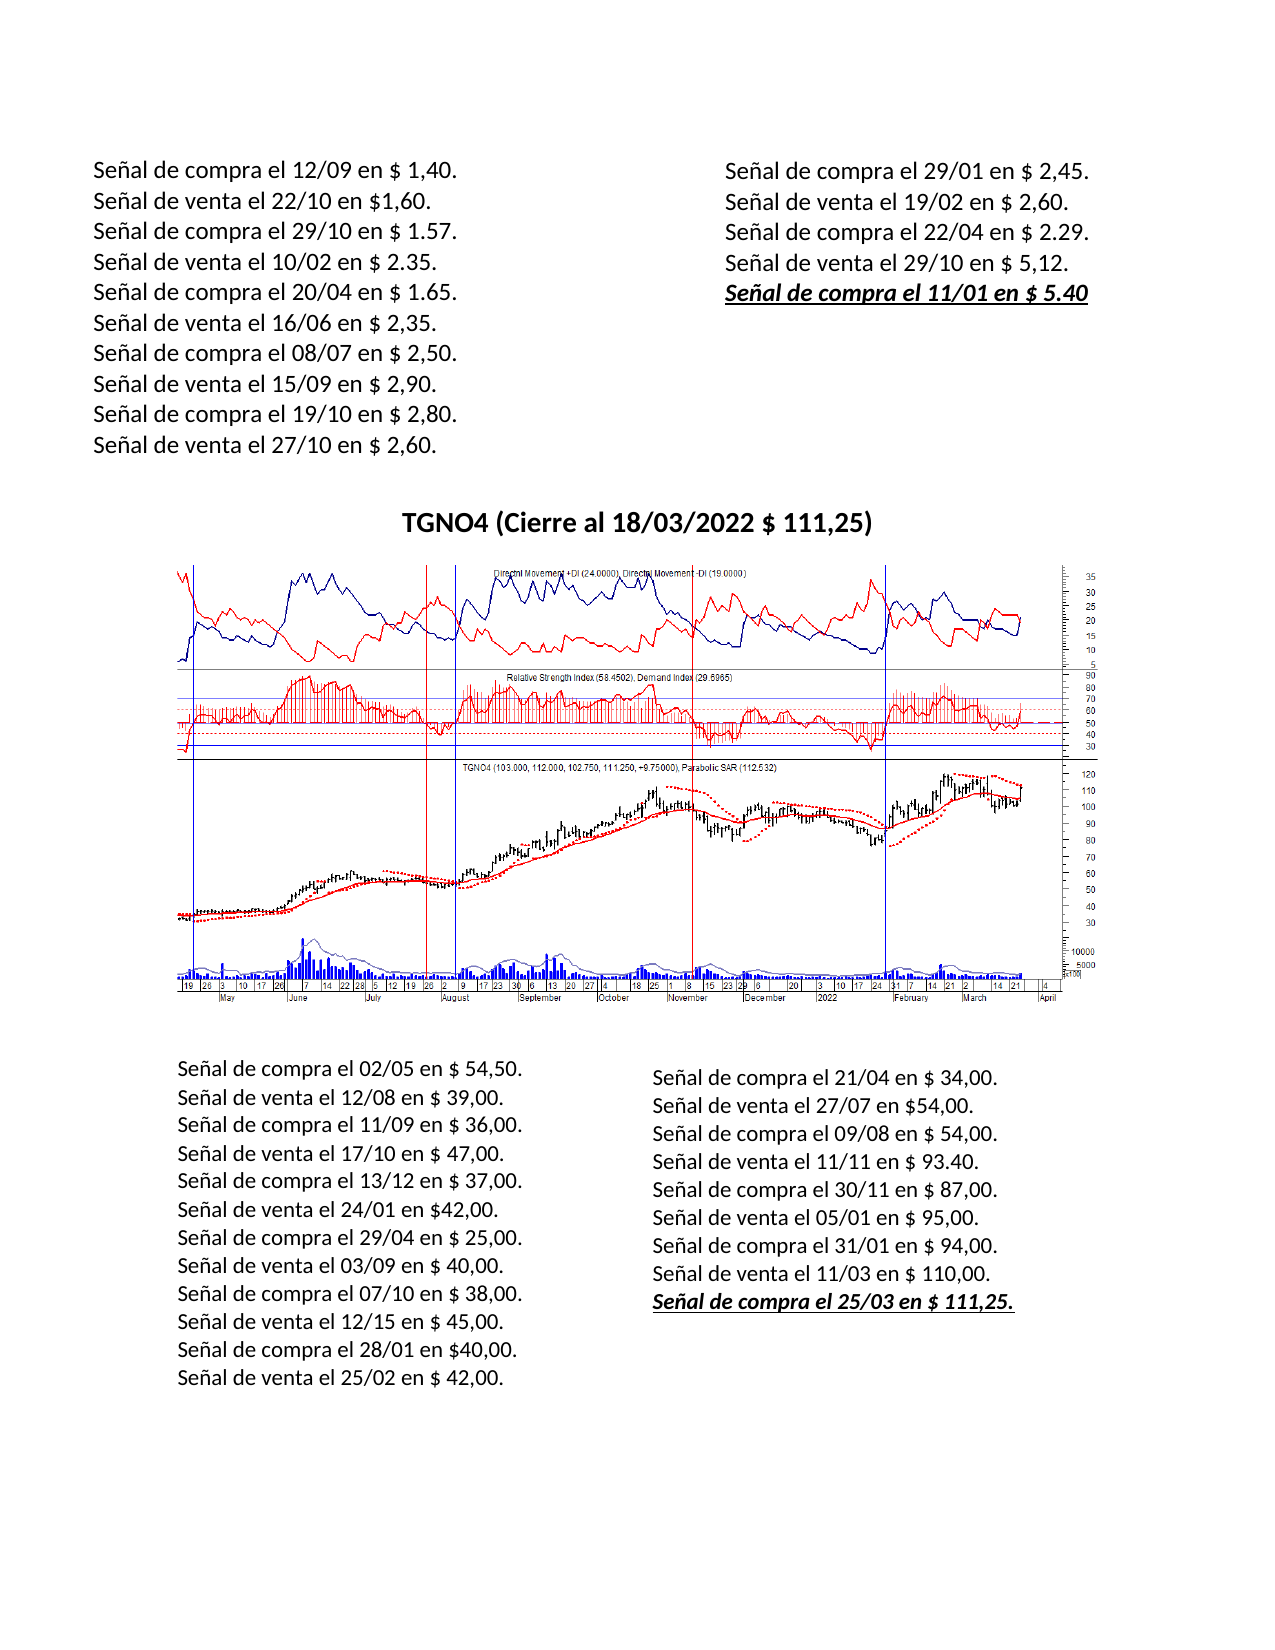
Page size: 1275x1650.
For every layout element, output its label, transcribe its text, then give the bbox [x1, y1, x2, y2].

text Señal de venta el 25/02 en $ 42,00. [177, 1363, 1098, 1391]
text TGNO4 (Cierre al 18/03/2022 $ 111,25) [177, 504, 1098, 539]
text Señal de venta el 03/09 en $ 40,00. [177, 1251, 637, 1279]
text Señal de compra el 13/12 en $ 37,00. [177, 1167, 637, 1195]
text Señal de venta el 12/08 en $ 39,00. [177, 1083, 637, 1111]
text Señal de compra el 29/04 en $ 25,00. [177, 1223, 637, 1251]
picture [177, 565, 1098, 1002]
text Señal de compra el 02/05 en $ 54,50. [177, 1054, 1098, 1083]
text Señal de venta el 12/15 en $ 45,00. [177, 1307, 637, 1335]
text Señal de compra el 28/01 en $40,00. [177, 1335, 1098, 1363]
text Señal de compra el 07/10 en $ 38,00. [177, 1279, 637, 1307]
text Señal de venta el 24/01 en $42,00. [177, 1195, 637, 1223]
text Señal de venta el 17/10 en $ 47,00. [177, 1139, 637, 1167]
text Señal de compra el 11/09 en $ 36,00. [177, 1111, 637, 1139]
